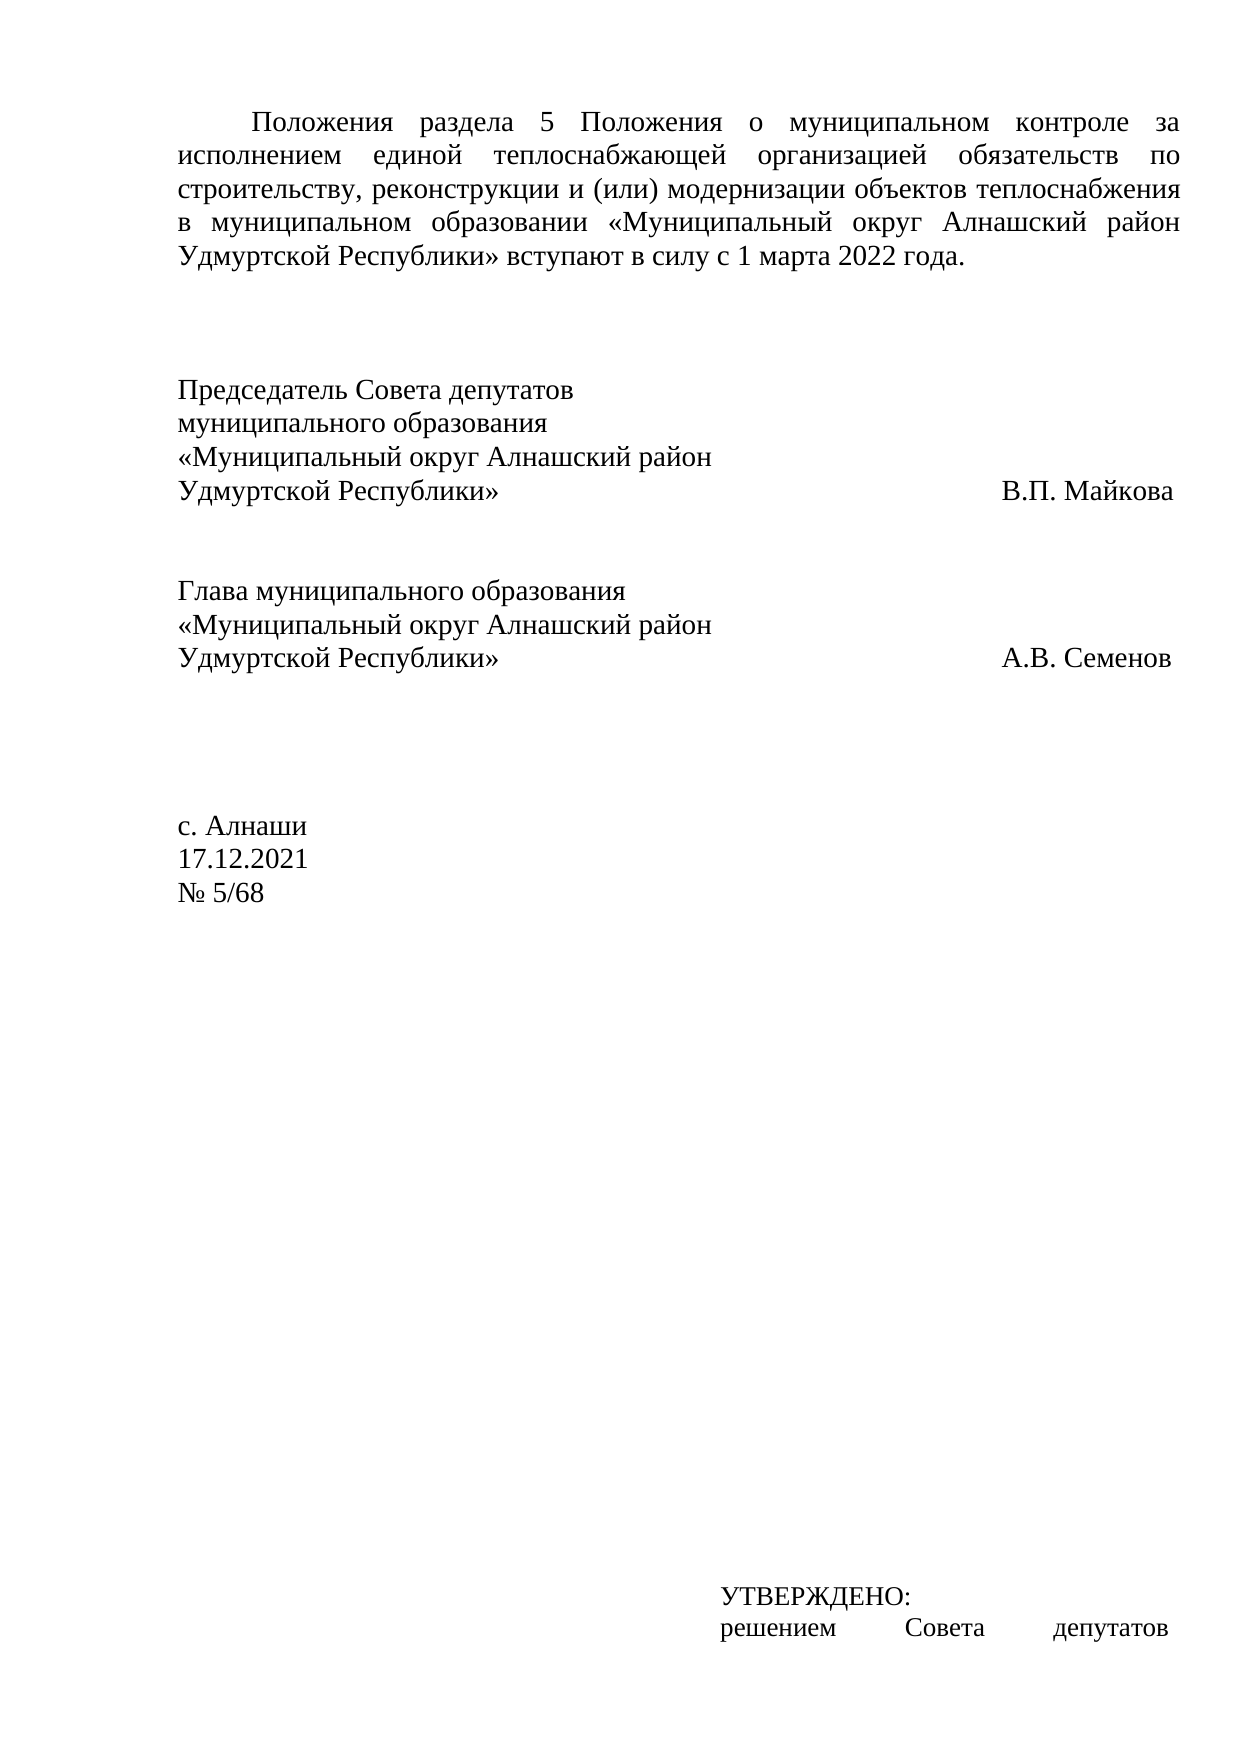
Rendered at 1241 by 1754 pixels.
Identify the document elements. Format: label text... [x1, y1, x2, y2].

text 17.12.2021 [177, 842, 1181, 875]
text № 5/68 [177, 875, 1181, 909]
text Председатель Совета депутатов [177, 372, 1181, 406]
text с. Алнаши [177, 808, 1181, 842]
text «Муниципальный округ Алнашский район [177, 439, 1181, 473]
text муниципального образования [177, 406, 1181, 439]
text Удмуртской Республики» В.П. Майкова [177, 473, 1181, 506]
text Положения раздела 5 Положения о муниципальном контроле за исполнением единой теплоснабжающей организацией обязательств по строительству, реконструкции и (или) модернизации объектов теплоснабжения в муниципальном образовании «Муниципальный округ Алнашский район Удмуртской Республики» вступают в силу с 1 марта 2022 года. [177, 104, 1181, 271]
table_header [709, 1580, 1181, 1642]
text Удмуртской Республики» А.В. Семенов [177, 640, 1181, 674]
text «Муниципальный округ Алнашский район [177, 607, 1181, 640]
text Глава муниципального образования [177, 573, 1181, 607]
